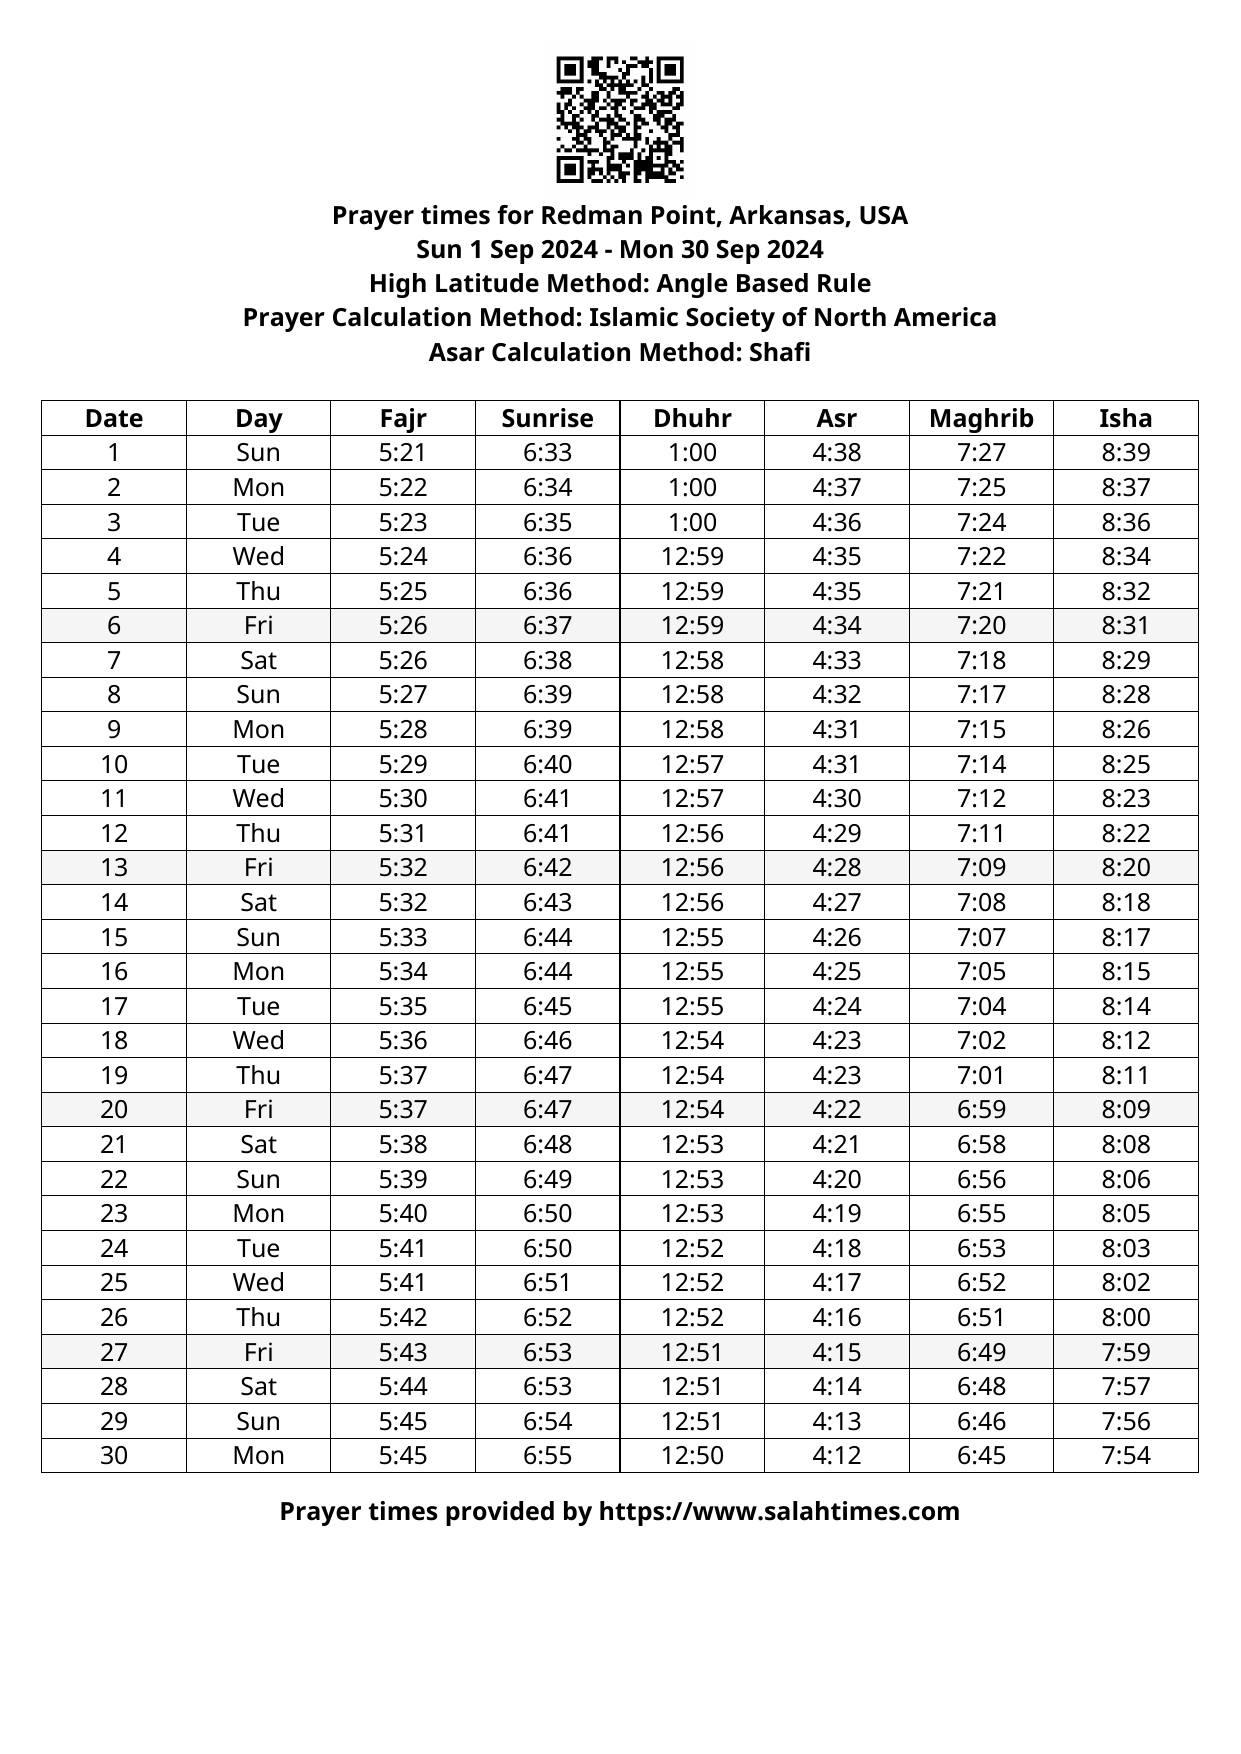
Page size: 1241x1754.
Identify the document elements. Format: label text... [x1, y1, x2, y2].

table_cell 7:12 [910, 781, 1053, 815]
table_cell 5:24 [331, 539, 475, 573]
table_cell 12:51 [621, 1404, 764, 1437]
table_cell 8:22 [1054, 816, 1198, 849]
table_cell 8:36 [1054, 505, 1198, 538]
table_cell 4 [42, 539, 186, 573]
table_cell 12:57 [621, 781, 764, 815]
table_cell 6:43 [476, 885, 619, 919]
table_cell Mon [187, 712, 330, 746]
table_cell 6:59 [910, 1093, 1053, 1126]
table_cell 12:54 [621, 1024, 764, 1057]
table_cell 5:35 [331, 989, 475, 1022]
table_cell 5:41 [331, 1231, 475, 1264]
table_header Isha [1054, 401, 1198, 434]
table_cell 6:53 [476, 1369, 619, 1403]
table_cell 6:38 [476, 643, 619, 677]
table_cell 8:06 [1054, 1162, 1198, 1195]
table_cell Sat [187, 885, 330, 919]
table_cell 5:32 [331, 885, 475, 919]
table_cell 12:55 [621, 989, 764, 1022]
table_cell 6:40 [476, 747, 619, 780]
table_cell 22 [42, 1162, 186, 1195]
table_cell 6:58 [910, 1127, 1053, 1161]
table_cell 12:53 [621, 1127, 764, 1161]
table_cell 6:50 [476, 1196, 619, 1230]
table_cell 4:34 [765, 609, 909, 642]
table_header Day [187, 401, 330, 434]
table_cell 15 [42, 920, 186, 953]
table_cell 4:24 [765, 989, 909, 1022]
table_cell 5:27 [331, 678, 475, 711]
table_cell 14 [42, 885, 186, 919]
table_cell 28 [42, 1369, 186, 1403]
table_cell 30 [42, 1439, 186, 1472]
table_cell 12:56 [621, 851, 764, 884]
table_cell 12:51 [621, 1335, 764, 1368]
table_cell 4:35 [765, 539, 909, 573]
table_cell 4:18 [765, 1231, 909, 1264]
table_cell 7:56 [1054, 1404, 1198, 1437]
table_cell 8:00 [1054, 1300, 1198, 1334]
table_cell 4:23 [765, 1058, 909, 1092]
table_cell 8:11 [1054, 1058, 1198, 1092]
table_cell 12:59 [621, 609, 764, 642]
table_cell 12:55 [621, 954, 764, 988]
table_cell 12:56 [621, 885, 764, 919]
table_cell 7:24 [910, 505, 1053, 538]
table_cell 6:39 [476, 678, 619, 711]
table_cell Sun [187, 678, 330, 711]
table_cell 4:30 [765, 781, 909, 815]
table_cell 12:58 [621, 712, 764, 746]
table_cell 19 [42, 1058, 186, 1092]
text Prayer times for Redman Point, Arkansas, USA [42, 198, 1198, 232]
table_cell 6:45 [476, 989, 619, 1022]
table_cell 1:00 [621, 470, 764, 504]
table_cell 4:20 [765, 1162, 909, 1195]
table_cell 6:47 [476, 1058, 619, 1092]
table_cell 7:21 [910, 574, 1053, 607]
table_cell 12:57 [621, 747, 764, 780]
table_cell 12:56 [621, 816, 764, 849]
table_cell 5:23 [331, 505, 475, 538]
table_cell 7:20 [910, 609, 1053, 642]
table_cell 7:01 [910, 1058, 1053, 1092]
table_cell 8:28 [1054, 678, 1198, 711]
table_cell Wed [187, 781, 330, 815]
picture [542, 41, 699, 198]
table_cell 10 [42, 747, 186, 780]
table_cell Sat [187, 1127, 330, 1161]
table_cell 7:25 [910, 470, 1053, 504]
table_cell 8:29 [1054, 643, 1198, 677]
table_cell Mon [187, 1439, 330, 1472]
table_cell 16 [42, 954, 186, 988]
table_cell 6:49 [476, 1162, 619, 1195]
text Prayer times provided by https://www.salahtimes.com [42, 1494, 1198, 1528]
table_cell 7:17 [910, 678, 1053, 711]
table_cell Thu [187, 1058, 330, 1092]
table_cell Sun [187, 436, 330, 469]
table_cell 4:13 [765, 1404, 909, 1437]
table_cell 27 [42, 1335, 186, 1368]
table_cell 6:44 [476, 920, 619, 953]
table_cell 4:33 [765, 643, 909, 677]
table_cell Wed [187, 1024, 330, 1057]
table_cell 6:53 [476, 1335, 619, 1368]
table_cell 8:26 [1054, 712, 1198, 746]
table_header Maghrib [910, 401, 1053, 434]
table_cell Fri [187, 851, 330, 884]
table_cell 6:39 [476, 712, 619, 746]
table_cell 6:44 [476, 954, 619, 988]
table_cell 4:32 [765, 678, 909, 711]
table_cell 5:33 [331, 920, 475, 953]
table_cell 7:54 [1054, 1439, 1198, 1472]
table_cell 8:20 [1054, 851, 1198, 884]
table_cell 4:28 [765, 851, 909, 884]
table_cell 7:18 [910, 643, 1053, 677]
table_cell 4:37 [765, 470, 909, 504]
table_cell 2 [42, 470, 186, 504]
table_cell 7:07 [910, 920, 1053, 953]
table_cell 1:00 [621, 505, 764, 538]
table_cell 6:55 [476, 1439, 619, 1472]
table_cell 7:57 [1054, 1369, 1198, 1403]
table_cell Wed [187, 539, 330, 573]
table_cell 6:35 [476, 505, 619, 538]
table_cell 5:30 [331, 781, 475, 815]
table_cell 8:05 [1054, 1196, 1198, 1230]
table_cell Thu [187, 574, 330, 607]
table_cell 5:34 [331, 954, 475, 988]
table_cell 24 [42, 1231, 186, 1264]
table_cell Tue [187, 747, 330, 780]
table_cell 6:47 [476, 1093, 619, 1126]
table_cell 12:52 [621, 1266, 764, 1299]
table_cell 5:43 [331, 1335, 475, 1368]
table_cell Wed [187, 1266, 330, 1299]
table_cell 25 [42, 1266, 186, 1299]
table_cell 5:37 [331, 1093, 475, 1126]
table_cell 8:09 [1054, 1093, 1198, 1126]
table_cell 6:53 [910, 1231, 1053, 1264]
table_cell Mon [187, 1196, 330, 1230]
table_cell 9 [42, 712, 186, 746]
table_cell 8:37 [1054, 470, 1198, 504]
table_cell Sat [187, 1369, 330, 1403]
table_cell 12:55 [621, 920, 764, 953]
table_header Asr [765, 401, 909, 434]
text High Latitude Method: Angle Based Rule [42, 266, 1198, 300]
table_cell 6:51 [910, 1300, 1053, 1334]
table_cell 4:31 [765, 712, 909, 746]
table_cell 7:59 [1054, 1335, 1198, 1368]
table_cell 12:59 [621, 539, 764, 573]
table_cell 8:23 [1054, 781, 1198, 815]
table_cell 12:52 [621, 1231, 764, 1264]
table_cell 13 [42, 851, 186, 884]
table_cell 5:37 [331, 1058, 475, 1092]
table_cell 4:14 [765, 1369, 909, 1403]
table_cell 4:27 [765, 885, 909, 919]
table_cell 6:37 [476, 609, 619, 642]
table_cell 4:29 [765, 816, 909, 849]
table_cell 20 [42, 1093, 186, 1126]
table_cell 7:02 [910, 1024, 1053, 1057]
table_cell 6 [42, 609, 186, 642]
table_header Dhuhr [621, 401, 764, 434]
table_cell 8:12 [1054, 1024, 1198, 1057]
table_header Fajr [331, 401, 475, 434]
text Asar Calculation Method: Shafi [42, 334, 1198, 368]
table_cell 12:50 [621, 1439, 764, 1472]
table_cell 6:33 [476, 436, 619, 469]
table_cell Sun [187, 920, 330, 953]
table_header Sunrise [476, 401, 619, 434]
table_cell 5:21 [331, 436, 475, 469]
table_cell 4:15 [765, 1335, 909, 1368]
table_cell 8:18 [1054, 885, 1198, 919]
table_cell 12:54 [621, 1093, 764, 1126]
table_cell 11 [42, 781, 186, 815]
table_cell 6:48 [476, 1127, 619, 1161]
table_cell 5:39 [331, 1162, 475, 1195]
table_cell 12:51 [621, 1369, 764, 1403]
table_cell 12:58 [621, 678, 764, 711]
table_cell Fri [187, 1335, 330, 1368]
table_cell 12:54 [621, 1058, 764, 1092]
table_cell 21 [42, 1127, 186, 1161]
table_cell 8:15 [1054, 954, 1198, 988]
table_cell 8:31 [1054, 609, 1198, 642]
table_cell 8:17 [1054, 920, 1198, 953]
table_cell Thu [187, 816, 330, 849]
table_cell 5:22 [331, 470, 475, 504]
table_cell 29 [42, 1404, 186, 1437]
table_cell 12 [42, 816, 186, 849]
table_cell Sun [187, 1404, 330, 1437]
table_cell 7:15 [910, 712, 1053, 746]
table_cell 4:23 [765, 1024, 909, 1057]
table_cell 5:28 [331, 712, 475, 746]
table_cell Sun [187, 1162, 330, 1195]
table_cell 4:17 [765, 1266, 909, 1299]
text Prayer Calculation Method: Islamic Society of North America [42, 300, 1198, 334]
table_cell 4:31 [765, 747, 909, 780]
table_cell 5:26 [331, 643, 475, 677]
table_cell 7 [42, 643, 186, 677]
table_cell 5:25 [331, 574, 475, 607]
table_cell 5 [42, 574, 186, 607]
table_cell Tue [187, 505, 330, 538]
table_cell 8:25 [1054, 747, 1198, 780]
table_cell 5:44 [331, 1369, 475, 1403]
table_cell 7:11 [910, 816, 1053, 849]
table_cell 6:50 [476, 1231, 619, 1264]
table_cell 6:36 [476, 574, 619, 607]
table_cell 7:27 [910, 436, 1053, 469]
table_cell 23 [42, 1196, 186, 1230]
table_cell 4:36 [765, 505, 909, 538]
table_cell 5:45 [331, 1439, 475, 1472]
table_cell 7:09 [910, 851, 1053, 884]
table_cell 8:02 [1054, 1266, 1198, 1299]
table_cell 7:05 [910, 954, 1053, 988]
table_cell 7:04 [910, 989, 1053, 1022]
table_cell 5:32 [331, 851, 475, 884]
table_cell 4:25 [765, 954, 909, 988]
table_cell Sat [187, 643, 330, 677]
table_cell 4:26 [765, 920, 909, 953]
table_cell 6:46 [910, 1404, 1053, 1437]
table_cell 4:21 [765, 1127, 909, 1161]
table_cell 12:58 [621, 643, 764, 677]
table_cell 8:14 [1054, 989, 1198, 1022]
table_cell 4:35 [765, 574, 909, 607]
table_cell 5:36 [331, 1024, 475, 1057]
table_cell 1 [42, 436, 186, 469]
table_cell 5:26 [331, 609, 475, 642]
table_cell 6:52 [910, 1266, 1053, 1299]
table_cell 6:46 [476, 1024, 619, 1057]
table_cell Fri [187, 609, 330, 642]
table_cell 6:49 [910, 1335, 1053, 1368]
table_cell 7:08 [910, 885, 1053, 919]
table_cell 6:42 [476, 851, 619, 884]
table_cell 6:41 [476, 781, 619, 815]
table_cell 8 [42, 678, 186, 711]
table_cell 6:48 [910, 1369, 1053, 1403]
table_cell 4:16 [765, 1300, 909, 1334]
table_cell 6:55 [910, 1196, 1053, 1230]
text Sun 1 Sep 2024 - Mon 30 Sep 2024 [42, 232, 1198, 266]
table_cell 6:54 [476, 1404, 619, 1437]
table_cell 26 [42, 1300, 186, 1334]
table_cell 5:29 [331, 747, 475, 780]
table_cell 8:32 [1054, 574, 1198, 607]
table_cell 4:12 [765, 1439, 909, 1472]
table_header Date [42, 401, 186, 434]
table_cell Tue [187, 1231, 330, 1264]
table_cell 7:14 [910, 747, 1053, 780]
table_cell Mon [187, 470, 330, 504]
table_cell 7:22 [910, 539, 1053, 573]
table_cell 4:19 [765, 1196, 909, 1230]
table_cell 12:59 [621, 574, 764, 607]
table_cell 12:52 [621, 1300, 764, 1334]
table_cell 5:40 [331, 1196, 475, 1230]
table_cell 5:41 [331, 1266, 475, 1299]
table_cell 5:45 [331, 1404, 475, 1437]
table_cell 12:53 [621, 1162, 764, 1195]
table_cell 4:38 [765, 436, 909, 469]
table_cell Mon [187, 954, 330, 988]
table_cell 5:38 [331, 1127, 475, 1161]
table_cell 1:00 [621, 436, 764, 469]
table_cell 8:39 [1054, 436, 1198, 469]
table_cell Tue [187, 989, 330, 1022]
table_cell 12:53 [621, 1196, 764, 1230]
table_cell 6:52 [476, 1300, 619, 1334]
table_cell 8:08 [1054, 1127, 1198, 1161]
table_cell 17 [42, 989, 186, 1022]
table_cell 8:03 [1054, 1231, 1198, 1264]
table_cell 5:31 [331, 816, 475, 849]
table_cell 6:36 [476, 539, 619, 573]
table_cell 18 [42, 1024, 186, 1057]
table_cell 4:22 [765, 1093, 909, 1126]
table_cell 8:34 [1054, 539, 1198, 573]
table_cell 3 [42, 505, 186, 538]
table_cell 6:41 [476, 816, 619, 849]
table_cell Fri [187, 1093, 330, 1126]
table_cell Thu [187, 1300, 330, 1334]
table_cell 6:45 [910, 1439, 1053, 1472]
table_cell 5:42 [331, 1300, 475, 1334]
table_cell 6:56 [910, 1162, 1053, 1195]
table_cell 6:34 [476, 470, 619, 504]
table_cell 6:51 [476, 1266, 619, 1299]
